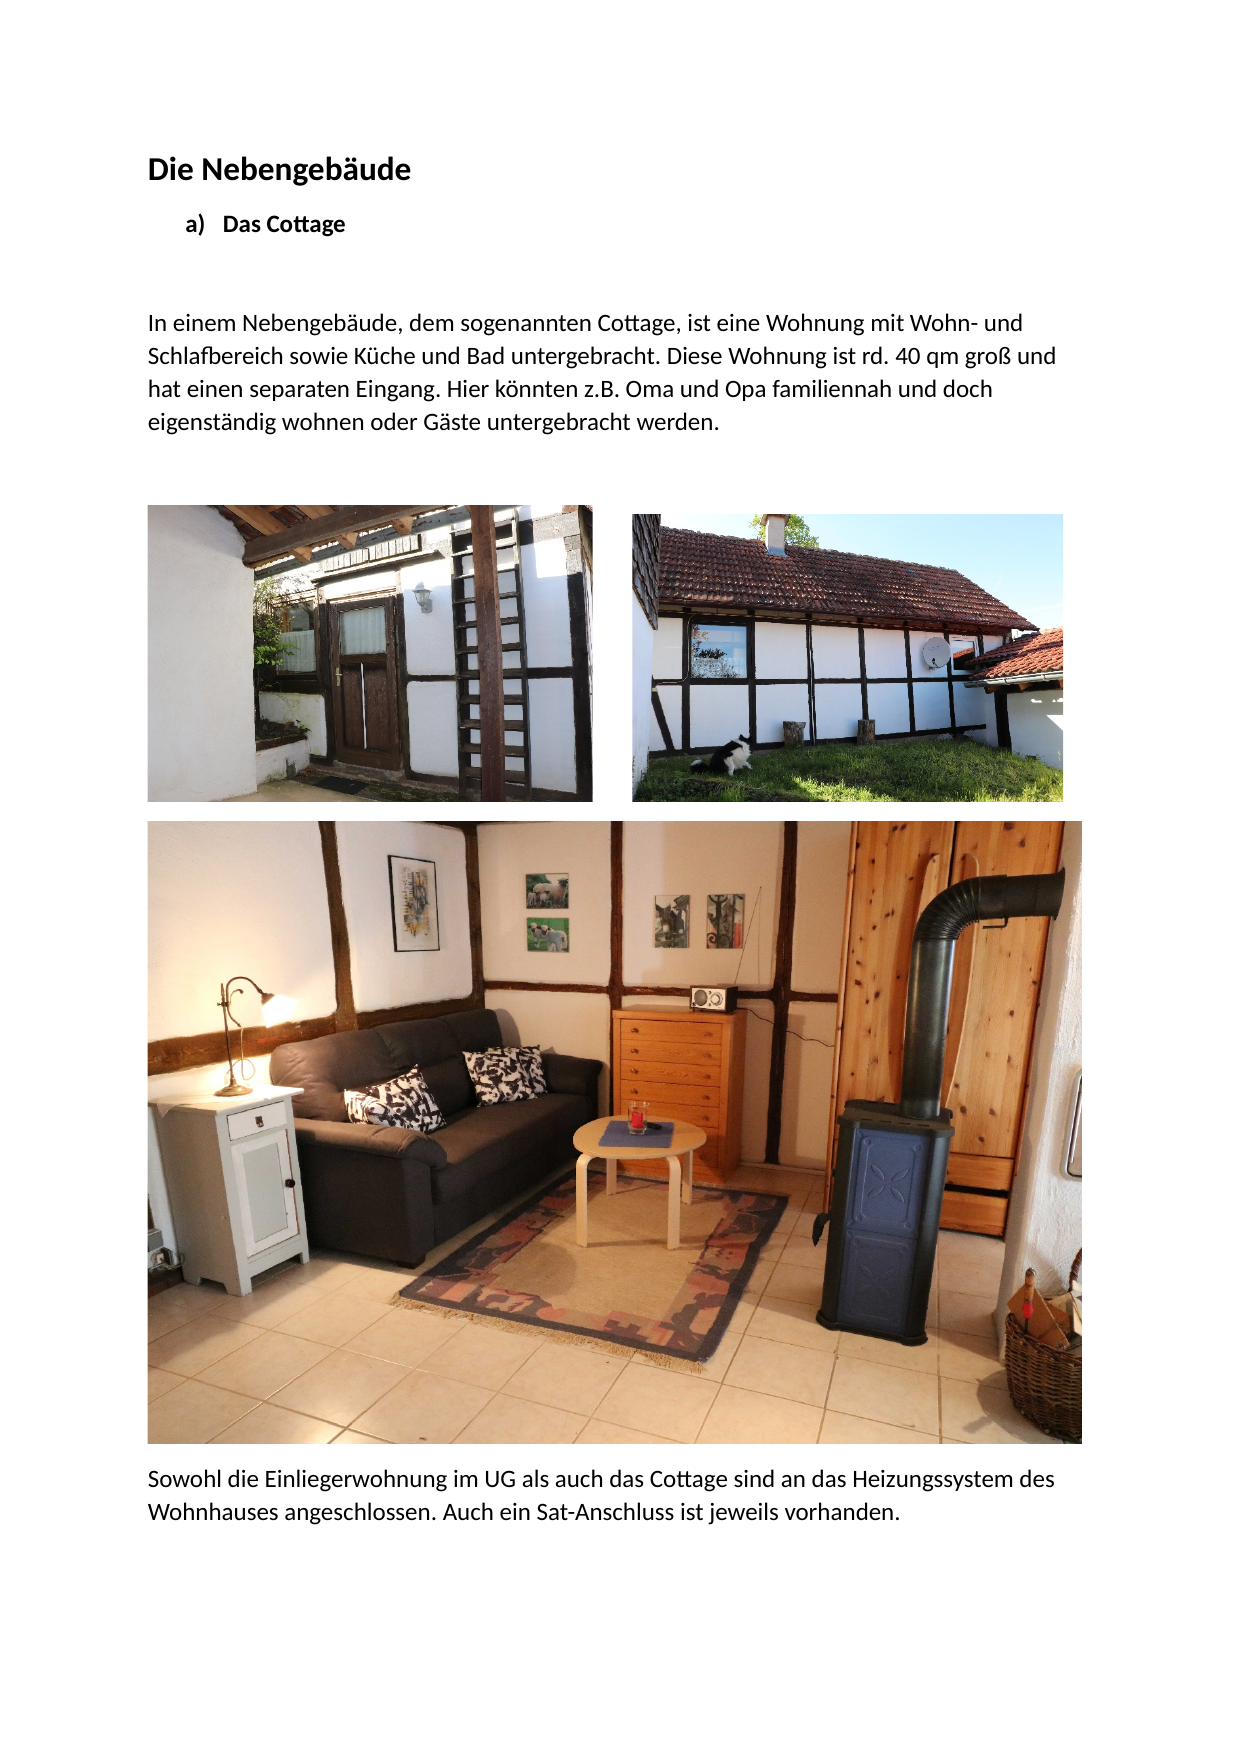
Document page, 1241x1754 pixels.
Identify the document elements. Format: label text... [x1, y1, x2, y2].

text Die Nebengebäude [148, 148, 1093, 188]
text Sowohl die Einliegerwohnung im UG als auch das Cottage sind an das Heizungssystem des Wohnhauses angeschlossen. Auch ein Sat-Anschluss ist jeweils vorhanden. [148, 1463, 1093, 1526]
picture [147, 505, 593, 802]
list Das Cottage [185, 208, 1093, 239]
picture [632, 514, 1064, 802]
text In einem Nebengebäude, dem sogenannten Cottage, ist eine Wohnung mit Wohn- und Schlafbereich sowie Küche und Bad untergebracht. Diese Wohnung ist rd. 40 qm groß und hat einen separaten Eingang. Hier könnten z.B. Oma und Opa familiennah und doch eigenständig wohnen oder Gäste untergebracht werden. [148, 307, 1093, 437]
picture [147, 821, 1082, 1444]
